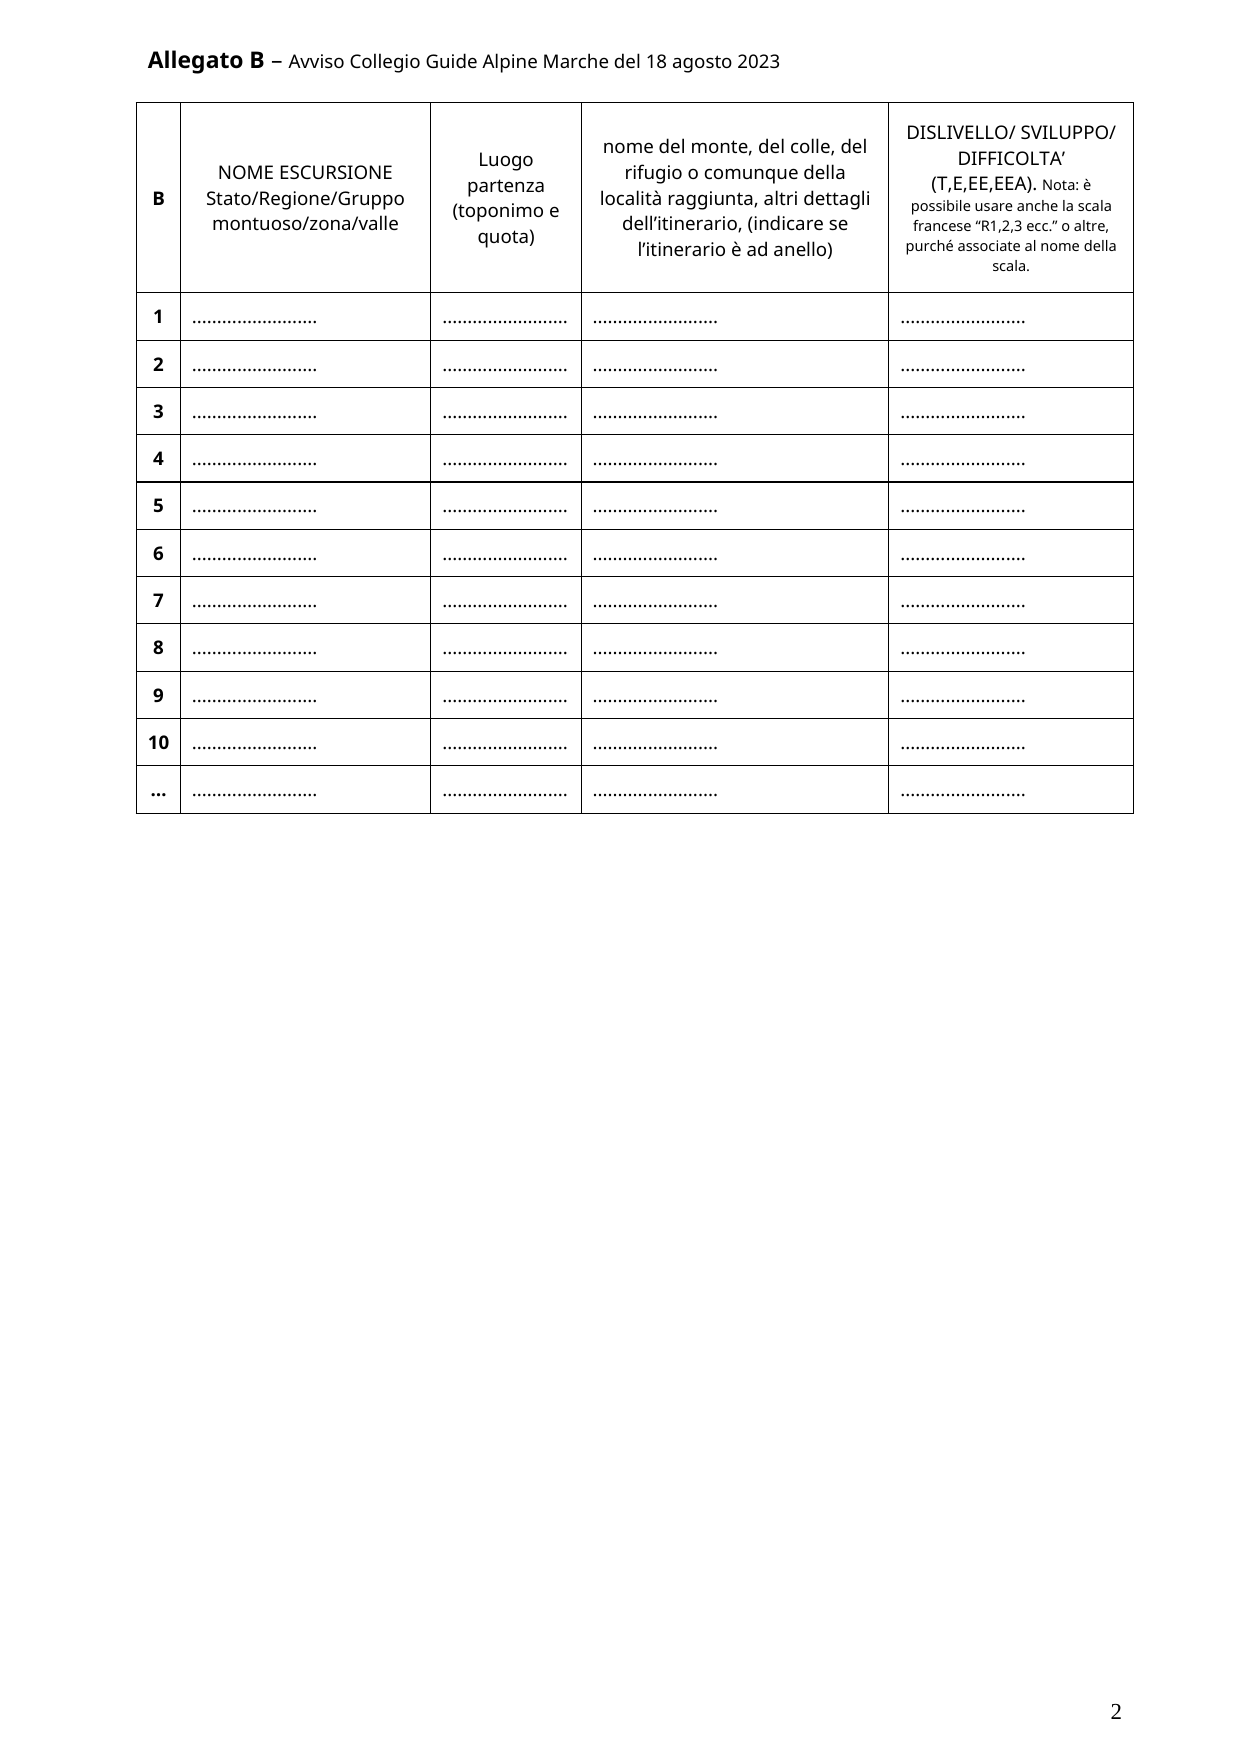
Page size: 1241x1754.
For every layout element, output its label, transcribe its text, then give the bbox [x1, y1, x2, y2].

table_cell ......................... [431, 766, 581, 812]
table_cell ......................... [181, 483, 430, 529]
table_cell ......................... [889, 483, 1133, 529]
table_cell ......................... [181, 388, 430, 434]
table_cell ......................... [431, 577, 581, 623]
table_cell 1 [137, 293, 180, 339]
table_cell ......................... [582, 388, 888, 434]
table_cell ......................... [889, 672, 1133, 718]
table_cell ......................... [582, 483, 888, 529]
table_cell ......................... [889, 577, 1133, 623]
table_cell ......................... [889, 624, 1133, 671]
table_cell ......................... [889, 530, 1133, 576]
table_cell ......................... [431, 483, 581, 529]
table_cell ......................... [181, 672, 430, 718]
table_cell ......................... [889, 388, 1133, 434]
table_header Luogo partenza (toponimo e quota) [431, 103, 581, 292]
table_cell … [137, 766, 180, 812]
table_header NOME ESCURSIONE Stato/Regione/Gruppo montuoso/zona/valle [181, 103, 430, 292]
table_cell ......................... [582, 341, 888, 387]
table_cell ......................... [181, 293, 430, 339]
table_cell ......................... [181, 530, 430, 576]
table_cell 5 [137, 483, 180, 529]
table_cell ......................... [181, 766, 430, 812]
table_cell ......................... [181, 435, 430, 481]
table_cell ......................... [582, 766, 888, 812]
table_cell 8 [137, 624, 180, 671]
table_cell 2 [137, 341, 180, 387]
table_header nome del monte, del colle, del rifugio o comunque della località raggiunta, altri dettagli dell’itinerario, (indicare se l’itinerario è ad anello) [582, 103, 888, 292]
table_cell 9 [137, 672, 180, 718]
table_cell ......................... [181, 577, 430, 623]
table_cell ......................... [181, 341, 430, 387]
table_cell ......................... [431, 388, 581, 434]
table_cell ......................... [582, 530, 888, 576]
table_cell ......................... [582, 672, 888, 718]
table_cell ......................... [431, 341, 581, 387]
table_cell ......................... [431, 530, 581, 576]
table_cell ......................... [582, 293, 888, 339]
table_header B [137, 103, 180, 292]
table_cell 4 [137, 435, 180, 481]
table_cell 3 [137, 388, 180, 434]
table_cell 6 [137, 530, 180, 576]
table_cell ......................... [582, 577, 888, 623]
table_cell ......................... [582, 624, 888, 671]
table_cell ......................... [889, 293, 1133, 339]
table_cell 10 [137, 719, 180, 765]
table_cell ......................... [181, 719, 430, 765]
table_cell ......................... [431, 435, 581, 481]
table_cell ......................... [582, 719, 888, 765]
table_cell ......................... [431, 293, 581, 339]
table_cell ......................... [889, 719, 1133, 765]
table_cell 7 [137, 577, 180, 623]
table_cell ......................... [431, 672, 581, 718]
table_cell ......................... [431, 719, 581, 765]
table_cell ......................... [181, 624, 430, 671]
table_cell ......................... [889, 341, 1133, 387]
table_cell ......................... [582, 435, 888, 481]
table_cell ......................... [431, 624, 581, 671]
table_cell ......................... [889, 435, 1133, 481]
table_header DISLIVELLO/ SVILUPPO/ DIFFICOLTA’ (T,E,EE,EEA). Nota: è possibile usare anche la scala francese “R1,2,3 ecc.” o altre, purché associate al nome della scala. [889, 103, 1133, 292]
table_cell ......................... [889, 766, 1133, 812]
